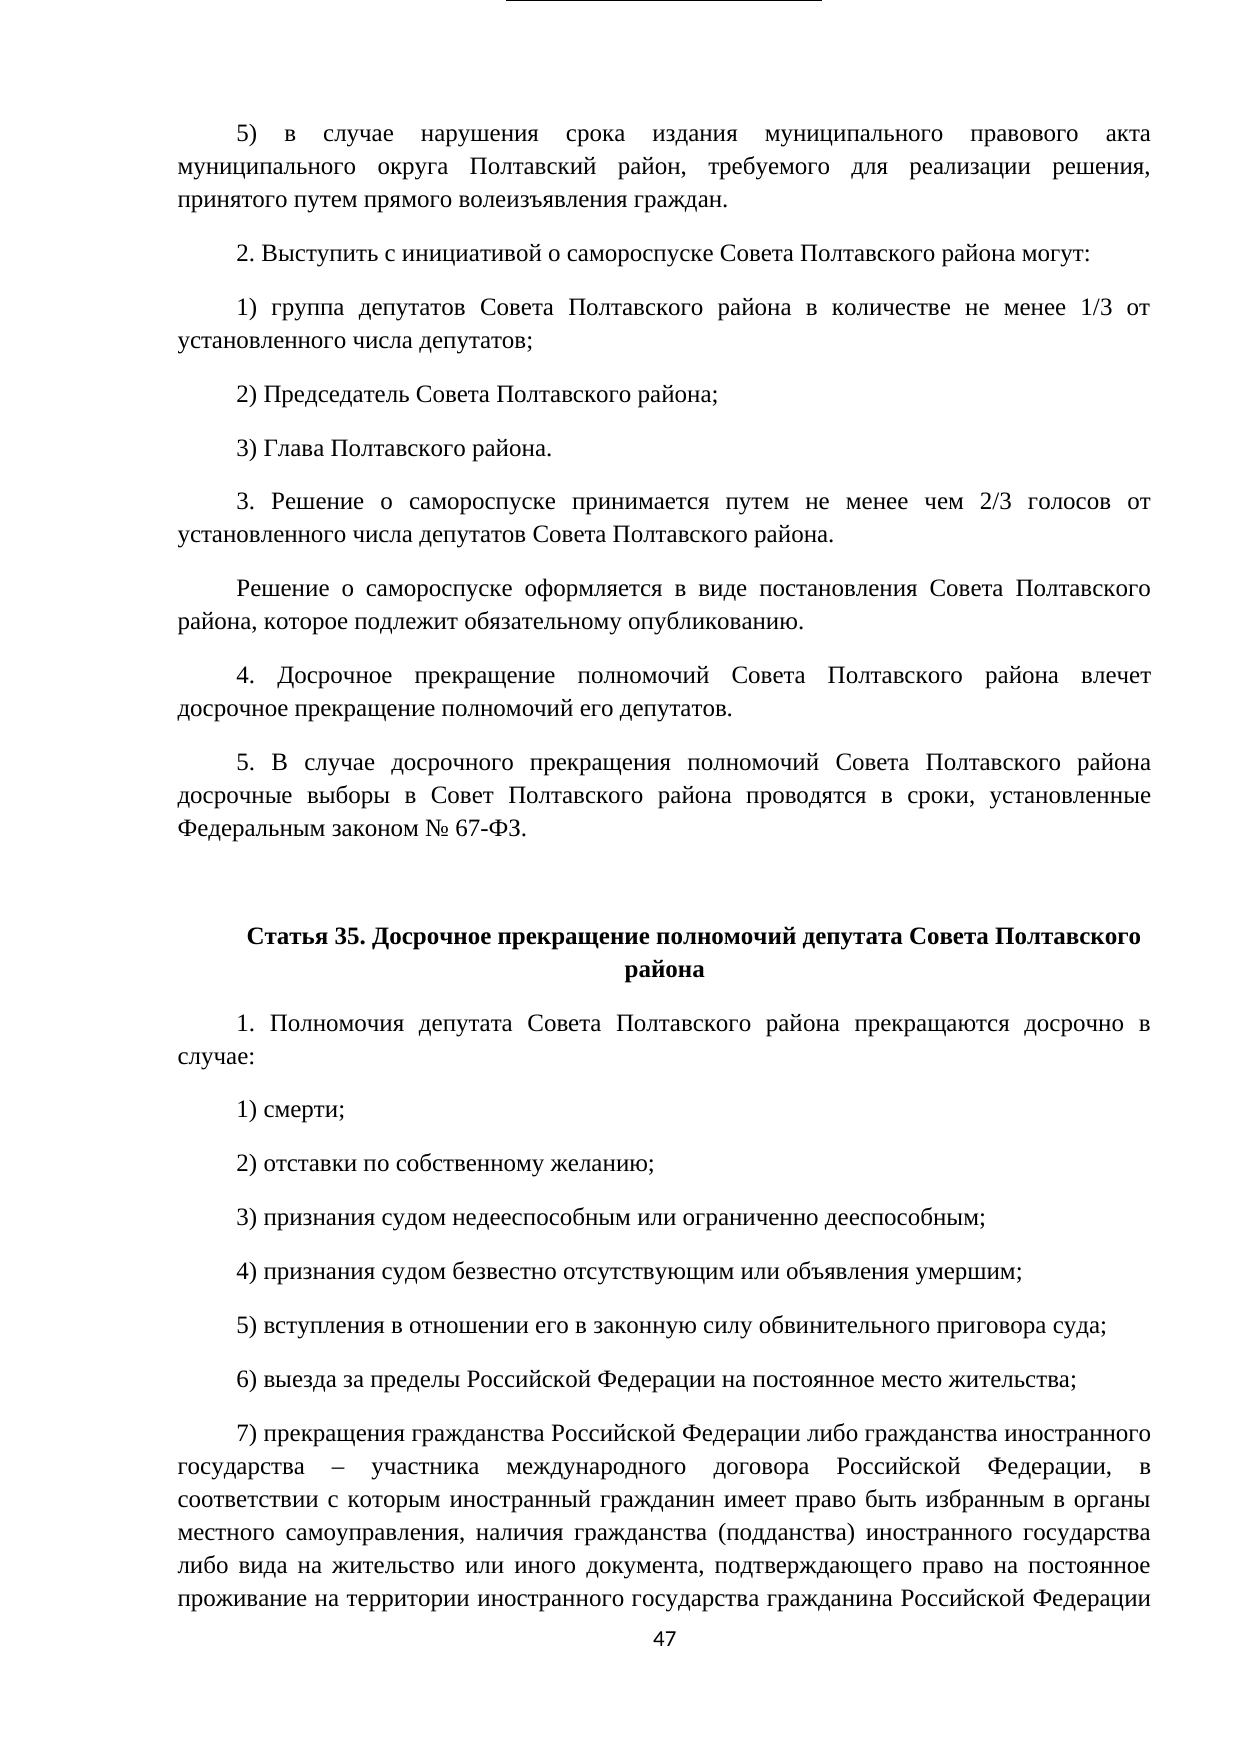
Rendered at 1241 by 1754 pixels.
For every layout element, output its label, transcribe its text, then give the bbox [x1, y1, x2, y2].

text Статья 35. Досрочное прекращение полномочий депутата Совета Полтавского района [177, 921, 1152, 983]
text 5) в случае нарушения срока издания муниципального правового акта муниципального округа Полтавский район, требуемого для реализации решения, принятого путем прямого волеизъявления граждан. [177, 118, 1152, 213]
text 6) выезда за пределы Российской Федерации на постоянное место жительства; [177, 1364, 1152, 1393]
text 4. Досрочное прекращение полномочий Совета Полтавского района влечет досрочное прекращение полномочий его депутатов. [177, 660, 1152, 722]
text 3) признания судом недееспособным или ограниченно дееспособным; [177, 1202, 1152, 1231]
text 2) Председатель Совета Полтавского района; [177, 379, 1152, 407]
text 1. Полномочия депутата Совета Полтавского района прекращаются досрочно в случае: [177, 1008, 1152, 1069]
text 5) вступления в отношении его в законную силу обвинительного приговора суда; [177, 1310, 1152, 1339]
text 3. Решение о самороспуске принимается путем не менее чем 2/3 голосов от установленного числа депутатов Совета Полтавского района. [177, 486, 1152, 548]
text 1) группа депутатов Совета Полтавского района в количестве не менее 1/3 от установленного числа депутатов; [177, 292, 1152, 354]
text 5. В случае досрочного прекращения полномочий Совета Полтавского района досрочные выборы в Совет Полтавского района проводятся в сроки, установленные Федеральным законом № 67-ФЗ. [177, 747, 1152, 842]
text 3) Глава Полтавского района. [177, 433, 1152, 461]
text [177, 1418, 1152, 1612]
text 2. Выступить с инициативой о самороспуске Совета Полтавского района могут: [177, 238, 1152, 267]
text 2) отставки по собственному желанию; [177, 1148, 1152, 1177]
text Решение о самороспуске оформляется в виде постановления Совета Полтавского района, которое подлежит обязательному опубликованию. [177, 573, 1152, 635]
text 4) признания судом безвестно отсутствующим или объявления умершим; [177, 1256, 1152, 1285]
text 1) смерти; [177, 1094, 1152, 1123]
